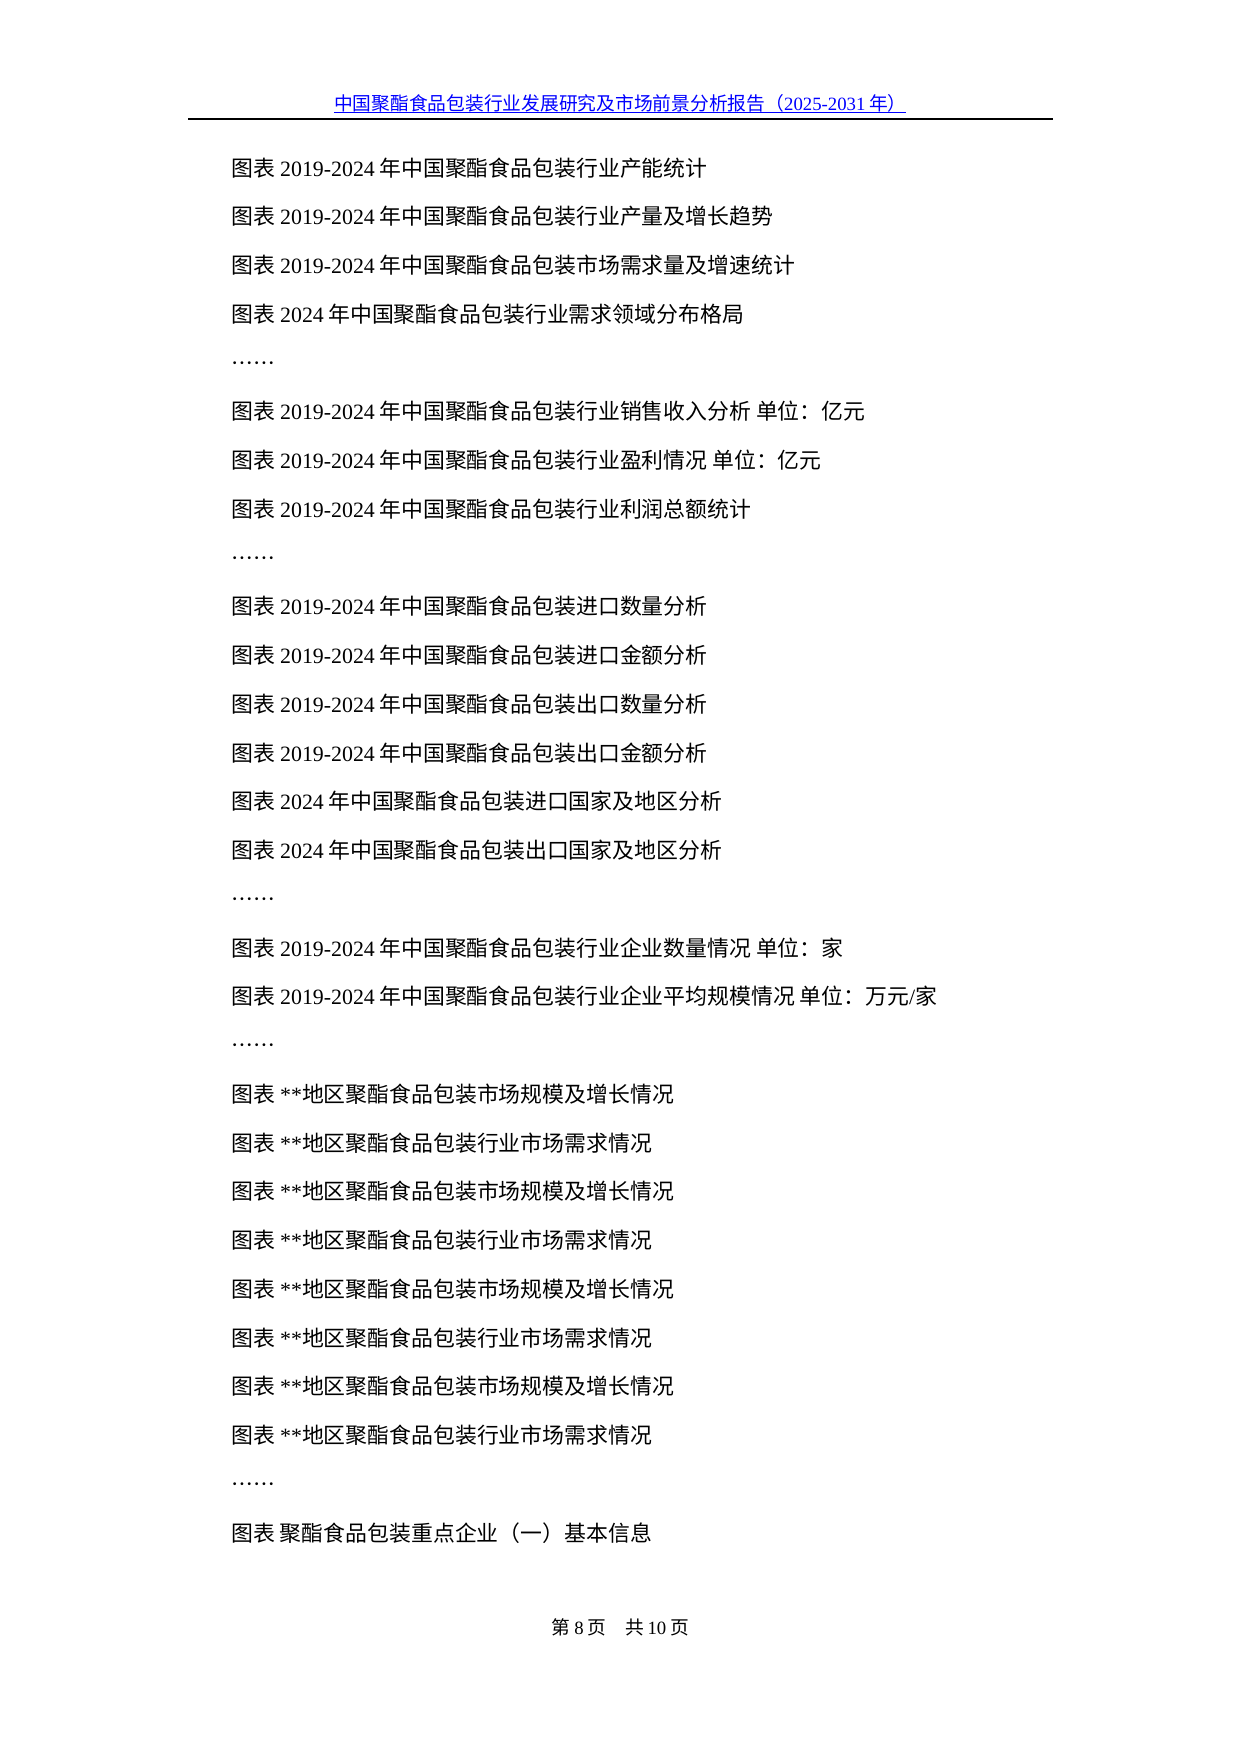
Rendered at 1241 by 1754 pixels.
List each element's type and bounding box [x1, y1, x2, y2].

text [187, 150, 1053, 1548]
